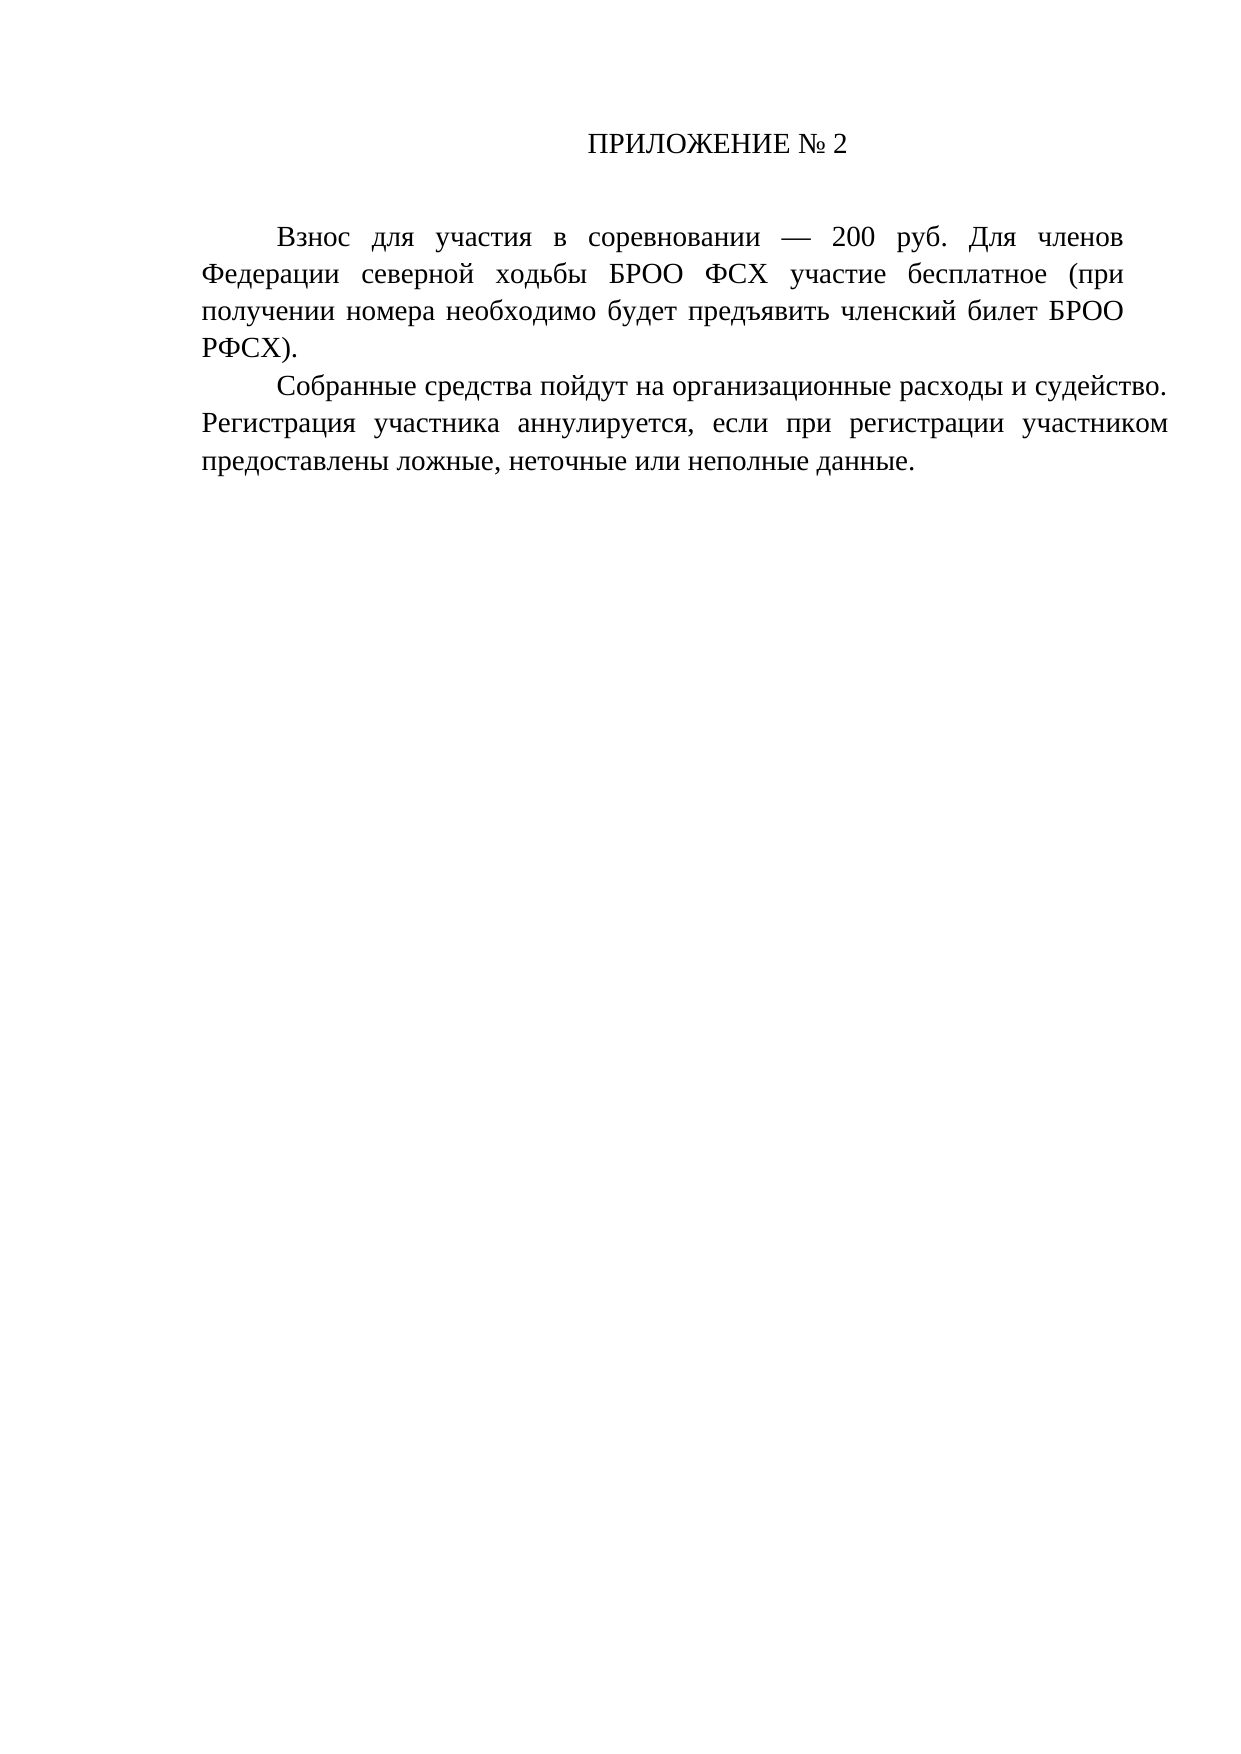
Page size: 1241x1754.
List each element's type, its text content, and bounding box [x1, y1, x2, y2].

text ПРИЛОЖЕНИЕ № 2 [319, 126, 1116, 160]
text Взнос для участия в соревновании — 200 руб. Для членов Федерации северной ходьбы БРОО ФСХ участие бесплатное (при получении номера необходимо будет предъявить членский билет БРОО РФСХ). [201, 219, 1124, 364]
text Собранные средства пойдут на организационные расходы и судейство. Регистрация участника аннулируется, если при регистрации участником предоставлены ложные, неточные или неполные данные. [201, 368, 1168, 476]
